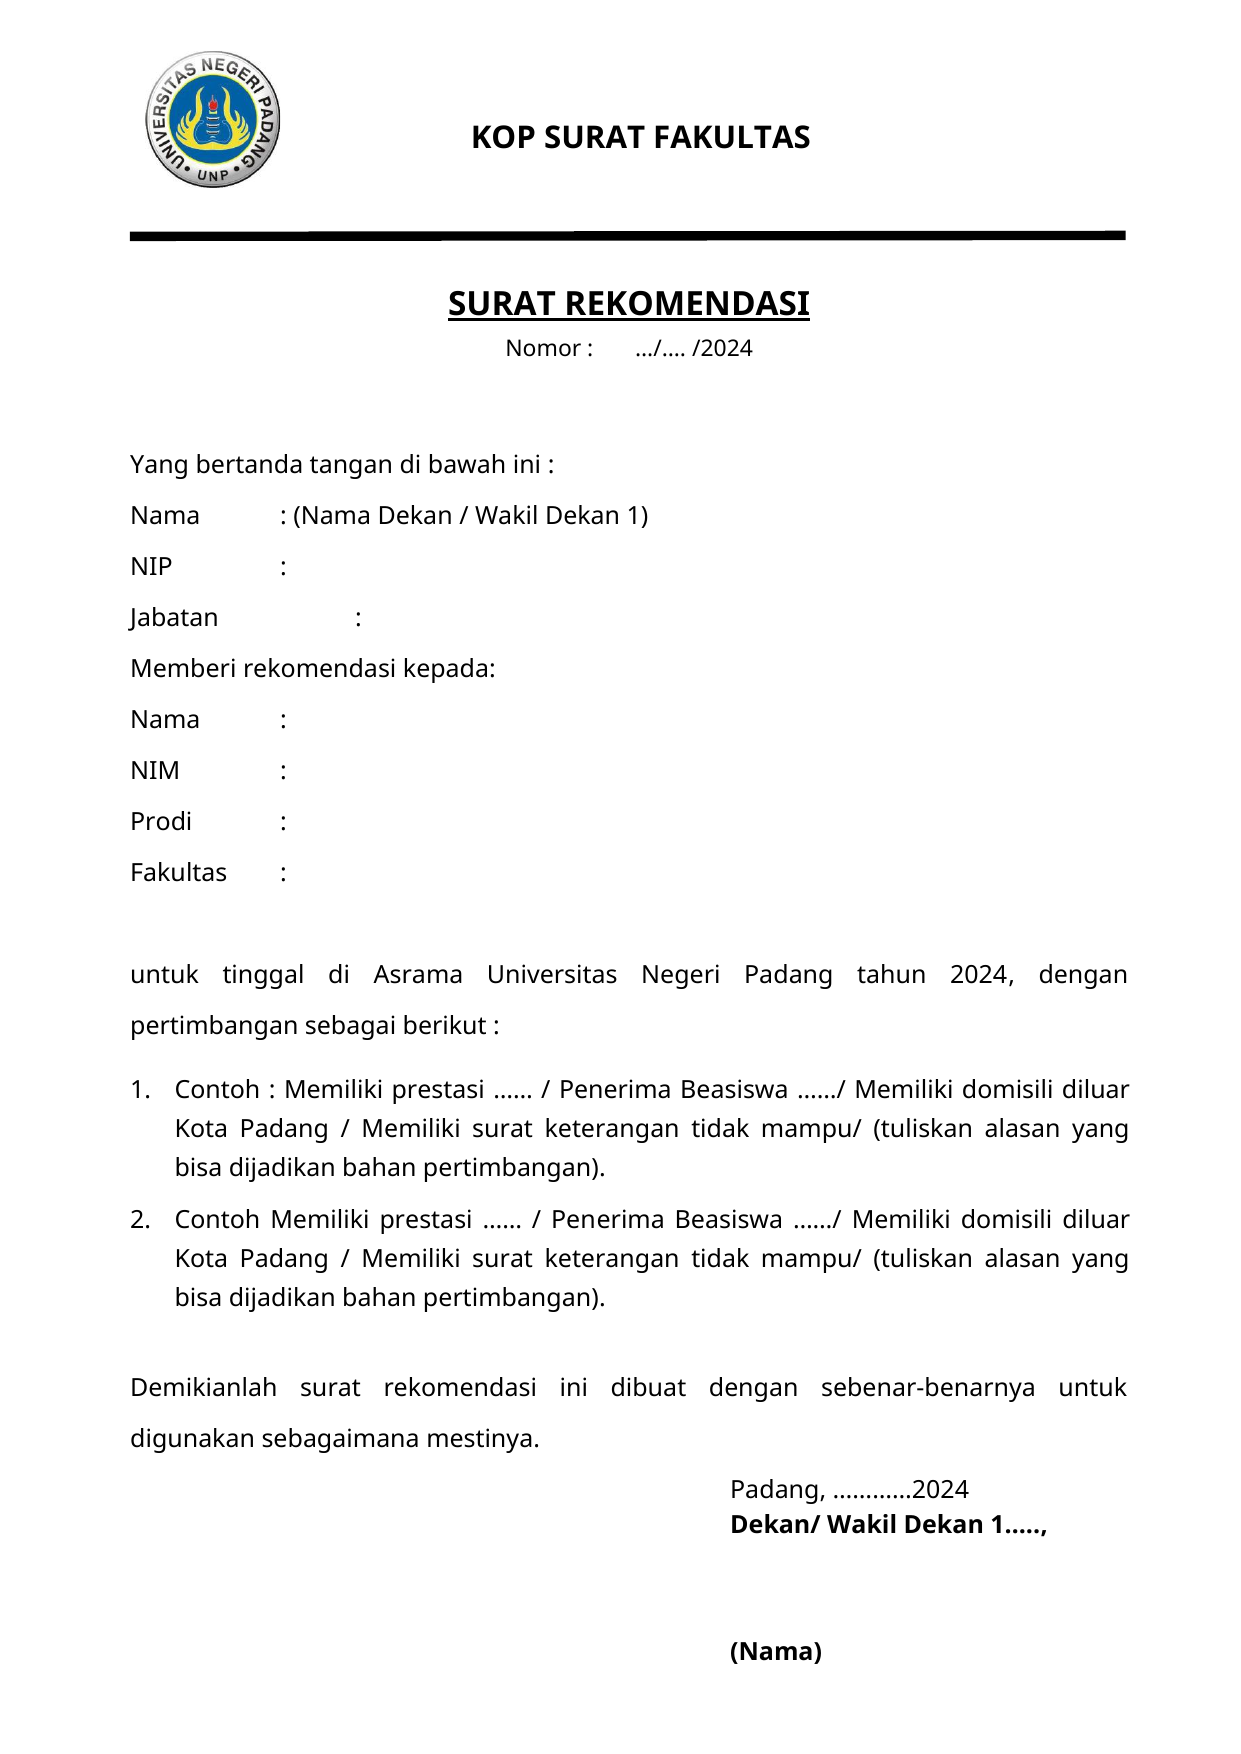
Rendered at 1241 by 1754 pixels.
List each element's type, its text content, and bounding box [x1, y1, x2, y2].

text NIP : [130, 549, 1128, 583]
text untuk tinggal di Asrama Universitas Negeri Padang tahun 2024, dengan pertimbangan sebagai berikut : [130, 957, 1128, 1042]
list Contoh : Memiliki prestasi …… / Penerima Beasiswa ……/ Memiliki domisili diluar Kota Padang / Memiliki surat keterangan tidak mampu/ (tuliskan alasan yang bisa dijadikan bahan pertimbangan). [130, 1072, 1131, 1184]
text Dekan/ Wakil Dekan 1….., [655, 1506, 1128, 1540]
text Padang, …………2024 [655, 1472, 1128, 1506]
list Contoh Memiliki prestasi …… / Penerima Beasiswa ……/ Memiliki domisili diluar Kota Padang / Memiliki surat keterangan tidak mampu/ (tuliskan alasan yang bisa dijadikan bahan pertimbangan). [130, 1202, 1131, 1314]
text Fakultas : [130, 855, 1128, 889]
text Memberi rekomendasi kepada: [130, 651, 1128, 685]
text Prodi : [130, 804, 1128, 838]
text Nomor : …/…. /2024 [130, 332, 1128, 363]
text NIM : [130, 753, 1128, 787]
text SURAT REKOMENDASI [130, 280, 1128, 326]
text (Nama) [655, 1633, 1128, 1667]
text Nama : (Nama Dekan / Wakil Dekan 1) [130, 498, 1128, 532]
list Nama : [130, 702, 1128, 736]
picture [145, 51, 281, 188]
text Yang bertanda tangan di bawah ini : [130, 447, 1128, 481]
text Jabatan : [130, 600, 1128, 634]
text Demikianlah surat rekomendasi ini dibuat dengan sebenar-benarnya untuk digunakan sebagaimana mestinya. [130, 1370, 1128, 1455]
